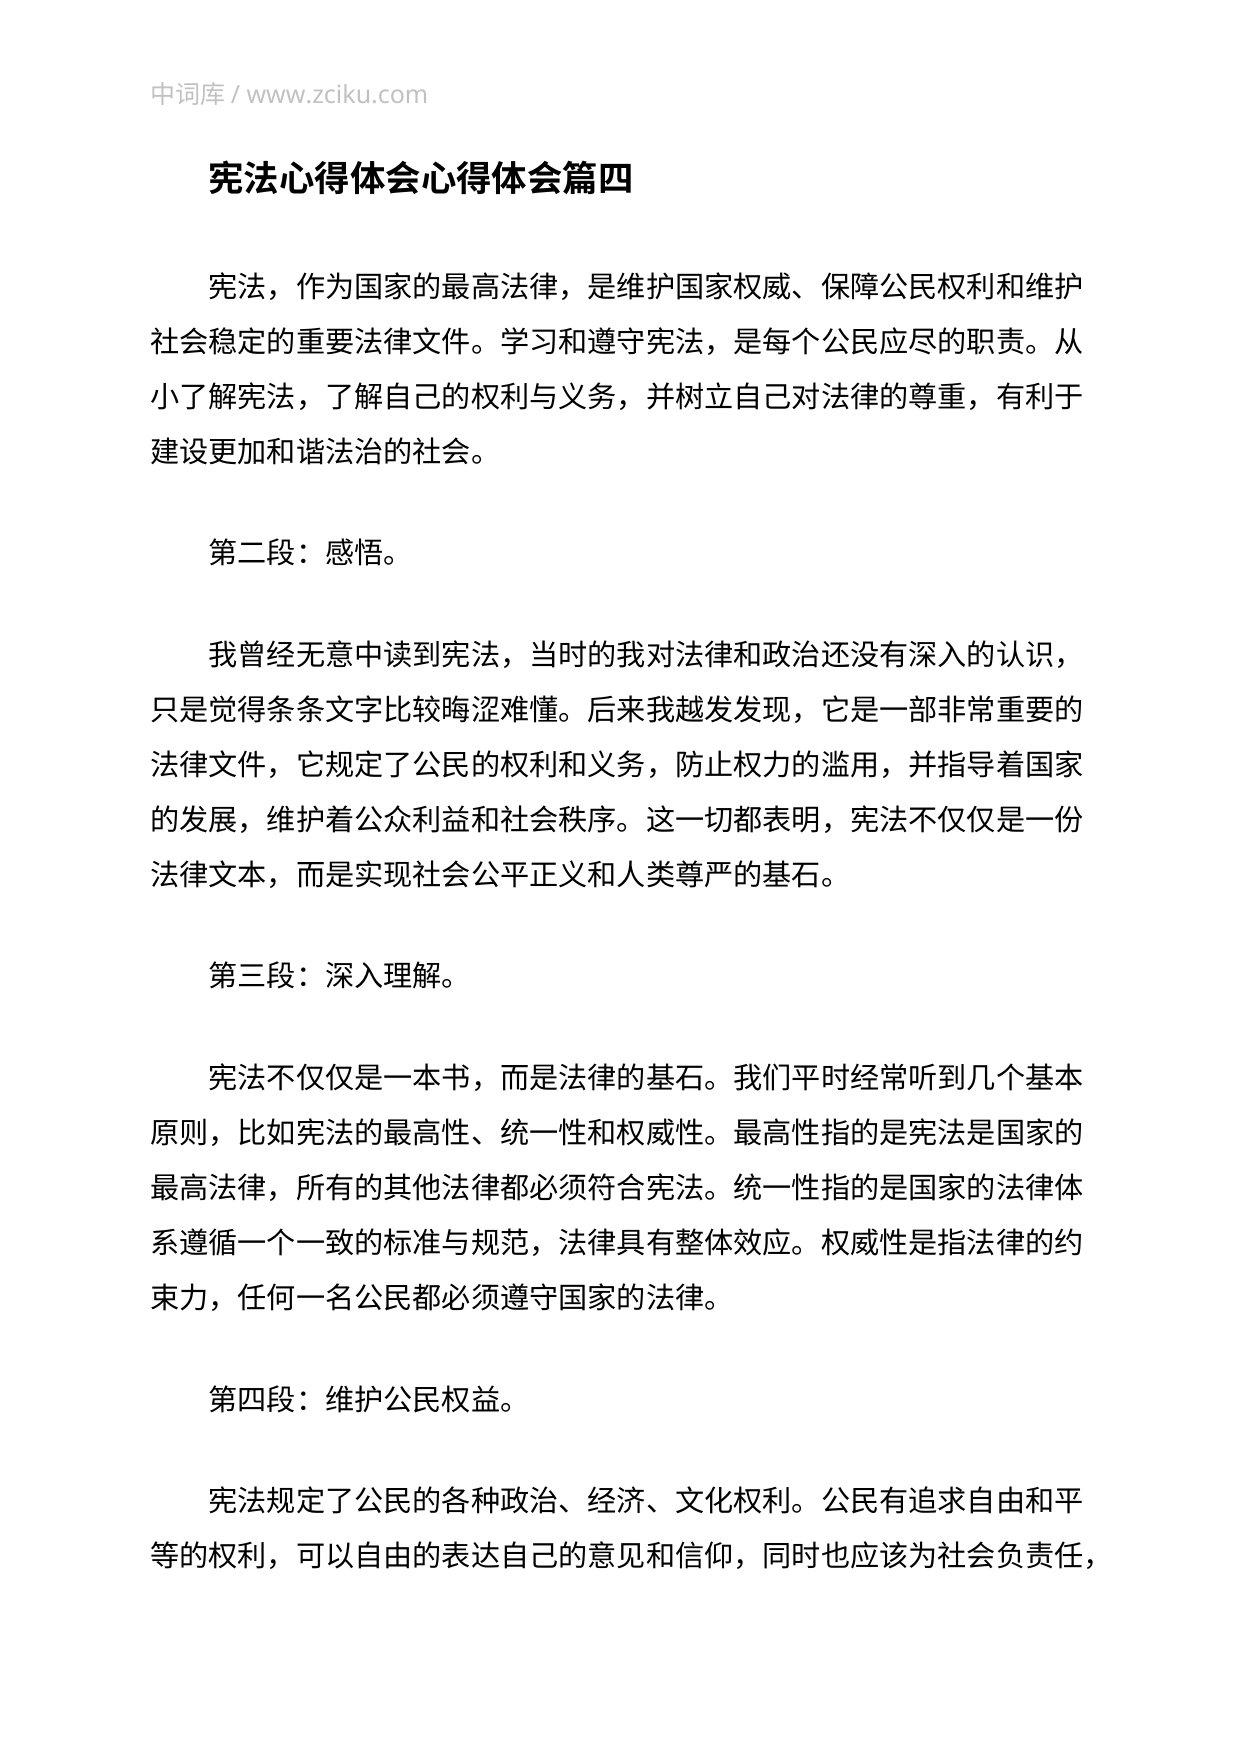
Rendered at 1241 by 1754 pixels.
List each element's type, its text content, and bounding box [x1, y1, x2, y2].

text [150, 1478, 1090, 1575]
text 第四段：维护公民权益。 [150, 1376, 1090, 1418]
text 我曾经无意中读到宪法，当时的我对法律和政治还没有深入的认识，只是觉得条条文字比较晦涩难懂。后来我越发发现，它是一部非常重要的法律文件，它规定了公民的权利和义务，防止权力的滥用，并指导着国家的发展，维护着公众利益和社会秩序。这一切都表明，宪法不仅仅是一份法律文本，而是实现社会公平正义和人类尊严的基石。 [150, 632, 1090, 893]
text 宪法，作为国家的最高法律，是维护国家权威、保障公民权利和维护社会稳定的重要法律文件。学习和遵守宪法，是每个公民应尽的职责。从小了解宪法，了解自己的权利与义务，并树立自己对法律的尊重，有利于建设更加和谐法治的社会。 [150, 263, 1090, 470]
text 第三段：深入理解。 [150, 953, 1090, 995]
text 第二段：感悟。 [150, 530, 1090, 572]
text 宪法心得体会心得体会篇四 [150, 150, 1090, 201]
text 宪法不仅仅是一本书，而是法律的基石。我们平时经常听到几个基本原则，比如宪法的最高性、统一性和权威性。最高性指的是宪法是国家的最高法律，所有的其他法律都必须符合宪法。统一性指的是国家的法律体系遵循一个一致的标准与规范，法律具有整体效应。权威性是指法律的约束力，任何一名公民都必须遵守国家的法律。 [150, 1055, 1090, 1317]
